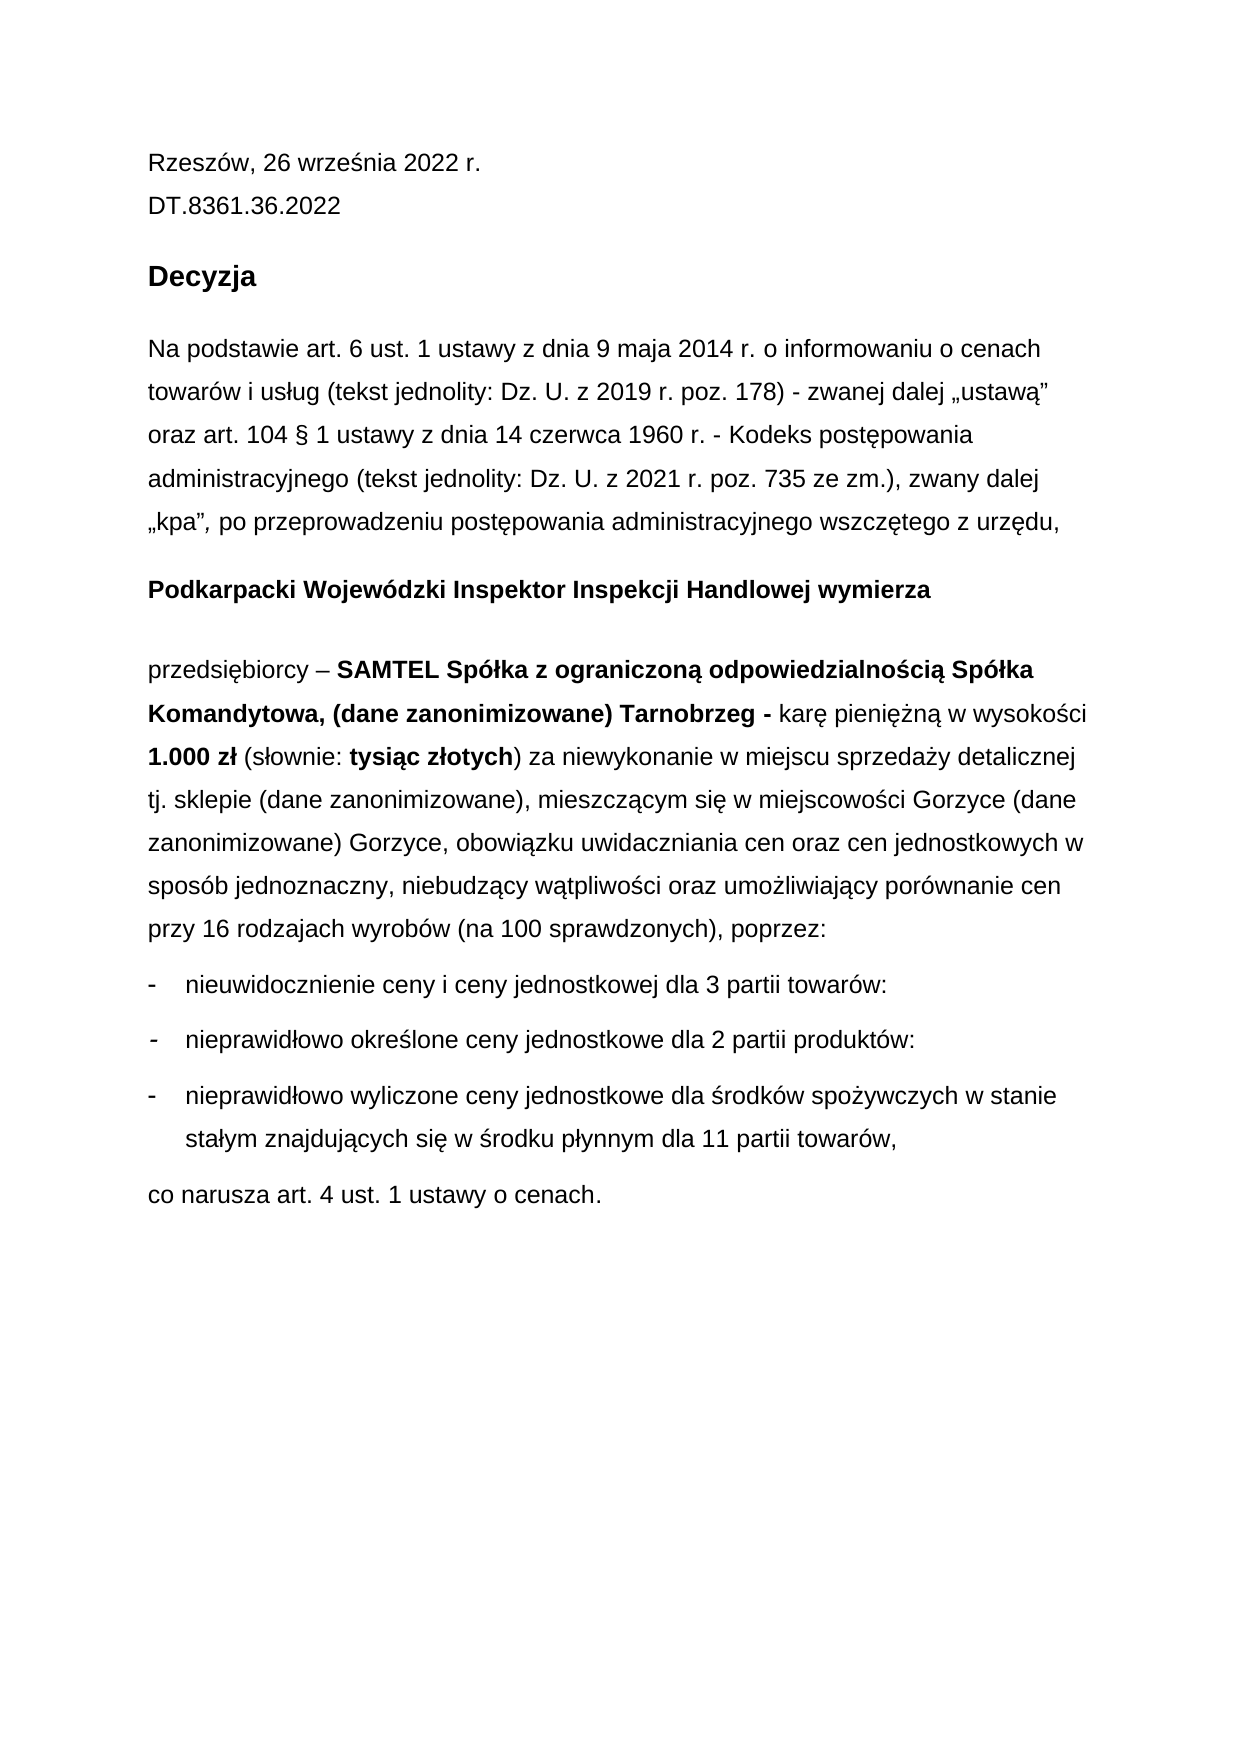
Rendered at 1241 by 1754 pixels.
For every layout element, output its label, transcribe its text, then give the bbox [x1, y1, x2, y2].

subtitle Decyzja [148, 259, 1093, 292]
text Na podstawie art. 6 ust. 1 ustawy z dnia 9 maja 2014 r. o informowaniu o cenach towarów i usług (tekst jednolity: Dz. U. z 2019 r. poz. 178) - zwanej dalej „ustawą” oraz art. 104 § 1 ustawy z dnia 14 czerwca 1960 r. - Kodeks postępowania administracyjnego (tekst jednolity: Dz. U. z 2021 r. poz. 735 ze zm.), zwany dalej „kpa”, po przeprowadzeniu postępowania administracyjnego wszczętego z urzędu, [148, 334, 1093, 535]
list nieprawidłowo określone ceny jednostkowe dla 2 partii produktów: [148, 1026, 1093, 1054]
text Rzeszów, 26 września 2022 r. [148, 148, 1093, 176]
list nieuwidocznienie ceny i ceny jednostkowej dla 3 partii towarów: [148, 970, 1093, 999]
list nieprawidłowo wyliczone ceny jednostkowe dla środków spożywczych w stanie stałym znajdujących się w środku płynnym dla 11 partii towarów, [148, 1081, 1093, 1153]
text co narusza art. 4 ust. 1 ustawy o cenach. [148, 1180, 1093, 1209]
subtitle Podkarpacki Wojewódzki Inspektor Inspekcji Handlowej wymierza [148, 575, 1093, 603]
text DT.8361.36.2022 [148, 191, 1093, 219]
text przedsiębiorcy – SAMTEL Spółka z ograniczoną odpowiedzialnością Spółka Komandytowa, (dane zanonimizowane) Tarnobrzeg - karę pieniężną w wysokości 1.000 zł (słownie: tysiąc złotych) za niewykonanie w miejscu sprzedaży detalicznej tj. sklepie (dane zanonimizowane), mieszczącym się w miejscowości Gorzyce (dane zanonimizowane) Gorzyce, obowiązku uwidaczniania cen oraz cen jednostkowych w sposób jednoznaczny, niebudzący wątpliwości oraz umożliwiający porównanie cen przy 16 rodzajach wyrobów (na 100 sprawdzonych), poprzez: [148, 655, 1093, 943]
